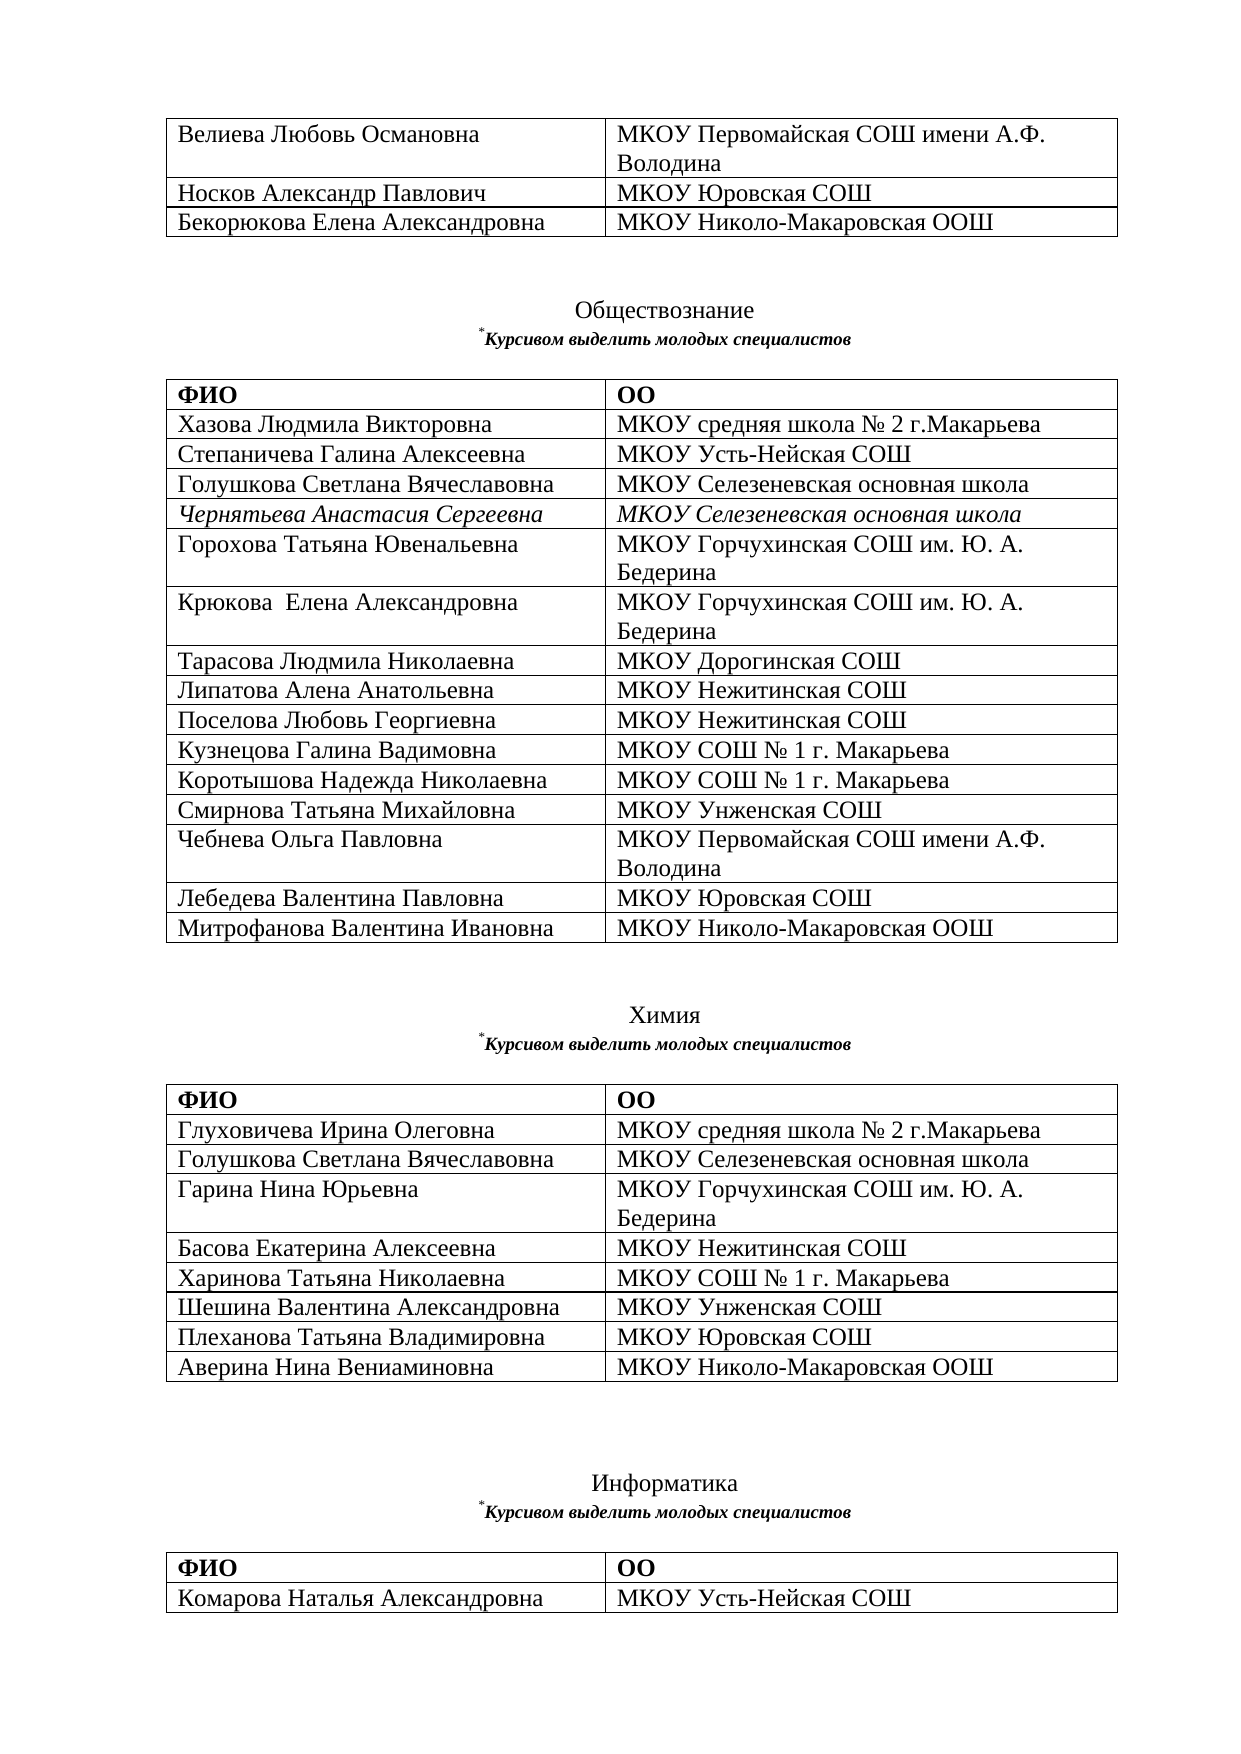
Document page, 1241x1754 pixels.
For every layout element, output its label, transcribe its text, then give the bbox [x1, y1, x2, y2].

table_cell Чернятьева Анастасия Сергеевна [167, 499, 605, 528]
table_header ОО [606, 380, 1117, 408]
table_cell Плеханова Татьяна Владимировна [167, 1322, 605, 1351]
table_cell МКОУ Николо-Макаровская ООШ [606, 1352, 1117, 1381]
table_header ФИО [167, 1085, 605, 1114]
text *Курсивом выделить молодых специалистов [177, 323, 1152, 350]
table_cell Шешина Валентина Александровна [167, 1293, 605, 1321]
table_cell Лебедева Валентина Павловна [167, 883, 605, 912]
table_cell Крюкова Елена Александровна [167, 587, 605, 645]
table_cell МКОУ Николо-Макаровская ООШ [606, 913, 1117, 942]
table_cell МКОУ Усть-Нейская СОШ [606, 1583, 1117, 1612]
table_cell Митрофанова Валентина Ивановна [167, 913, 605, 942]
table_cell Поселова Любовь Георгиевна [167, 705, 605, 734]
table_header ФИО [167, 1553, 605, 1582]
table_cell Комарова Наталья Александровна [167, 1583, 605, 1612]
table_cell Смирнова Татьяна Михайловна [167, 795, 605, 823]
table_cell Степаничева Галина Алексеевна [167, 439, 605, 468]
table_cell Глуховичева Ирина Олеговна [167, 1115, 605, 1143]
table_cell МКОУ Нежитинская СОШ [606, 1233, 1117, 1262]
text Обществознание [177, 295, 1152, 323]
table_cell Аверина Нина Вениаминовна [167, 1352, 605, 1381]
table_cell Носков Александр Павлович [167, 178, 605, 206]
table_cell МКОУ Горчухинская СОШ им. Ю. А. Бедерина [606, 587, 1117, 645]
table_cell МКОУ Нежитинская СОШ [606, 705, 1117, 734]
table_cell Голушкова Светлана Вячеславовна [167, 469, 605, 498]
table_header ОО [606, 1553, 1117, 1582]
text Информатика [177, 1468, 1152, 1497]
table_cell МКОУ Первомайская СОШ имени А.Ф. Володина [606, 825, 1117, 882]
table_cell Кузнецова Галина Вадимовна [167, 735, 605, 764]
table_cell Липатова Алена Анатольевна [167, 676, 605, 704]
table_cell Чебнева Ольга Павловна [167, 825, 605, 882]
table_cell МКОУ СОШ № 1 г. Макарьева [606, 1263, 1117, 1291]
table_cell Хазова Людмила Викторовна [167, 410, 605, 438]
table_cell МКОУ Селезеневская основная школа [606, 499, 1117, 528]
table_cell Коротышова Надежда Николаевна [167, 765, 605, 794]
table_cell МКОУ Унженская СОШ [606, 1293, 1117, 1321]
text Химия [177, 1000, 1152, 1029]
table_cell МКОУ Юровская СОШ [606, 1322, 1117, 1351]
table_cell Тарасова Людмила Николаевна [167, 646, 605, 674]
table_cell Бекорюкова Елена Александровна [167, 208, 605, 236]
table_cell Басова Екатерина Алексеевна [167, 1233, 605, 1262]
table_cell МКОУ Усть-Нейская СОШ [606, 439, 1117, 468]
table_cell Велиева Любовь Османовна [167, 119, 605, 177]
table_cell МКОУ Юровская СОШ [606, 178, 1117, 206]
table_header ОО [606, 1085, 1117, 1114]
table_cell Голушкова Светлана Вячеславовна [167, 1145, 605, 1173]
table_header ФИО [167, 380, 605, 408]
table_cell МКОУ Юровская СОШ [606, 883, 1117, 912]
table_cell МКОУ Селезеневская основная школа [606, 1145, 1117, 1173]
table_cell МКОУ Николо-Макаровская ООШ [606, 208, 1117, 236]
table_cell МКОУ Унженская СОШ [606, 795, 1117, 823]
table_cell МКОУ средняя школа № 2 г.Макарьева [606, 1115, 1117, 1143]
table_cell Гарина Нина Юрьевна [167, 1174, 605, 1232]
text *Курсивом выделить молодых специалистов [177, 1497, 1152, 1523]
table_cell МКОУ Горчухинская СОШ им. Ю. А. Бедерина [606, 1174, 1117, 1232]
table_cell МКОУ Горчухинская СОШ им. Ю. А. Бедерина [606, 529, 1117, 586]
table_cell МКОУ Селезеневская основная школа [606, 469, 1117, 498]
table_cell МКОУ Нежитинская СОШ [606, 676, 1117, 704]
table_cell МКОУ СОШ № 1 г. Макарьева [606, 765, 1117, 794]
table_cell МКОУ средняя школа № 2 г.Макарьева [606, 410, 1117, 438]
table_cell МКОУ Первомайская СОШ имени А.Ф. Володина [606, 119, 1117, 177]
table_cell Горохова Татьяна Ювенальевна [167, 529, 605, 586]
table_cell Харинова Татьяна Николаевна [167, 1263, 605, 1291]
table_cell МКОУ СОШ № 1 г. Макарьева [606, 735, 1117, 764]
text *Курсивом выделить молодых специалистов [177, 1029, 1152, 1055]
table_cell МКОУ Дорогинская СОШ [606, 646, 1117, 674]
